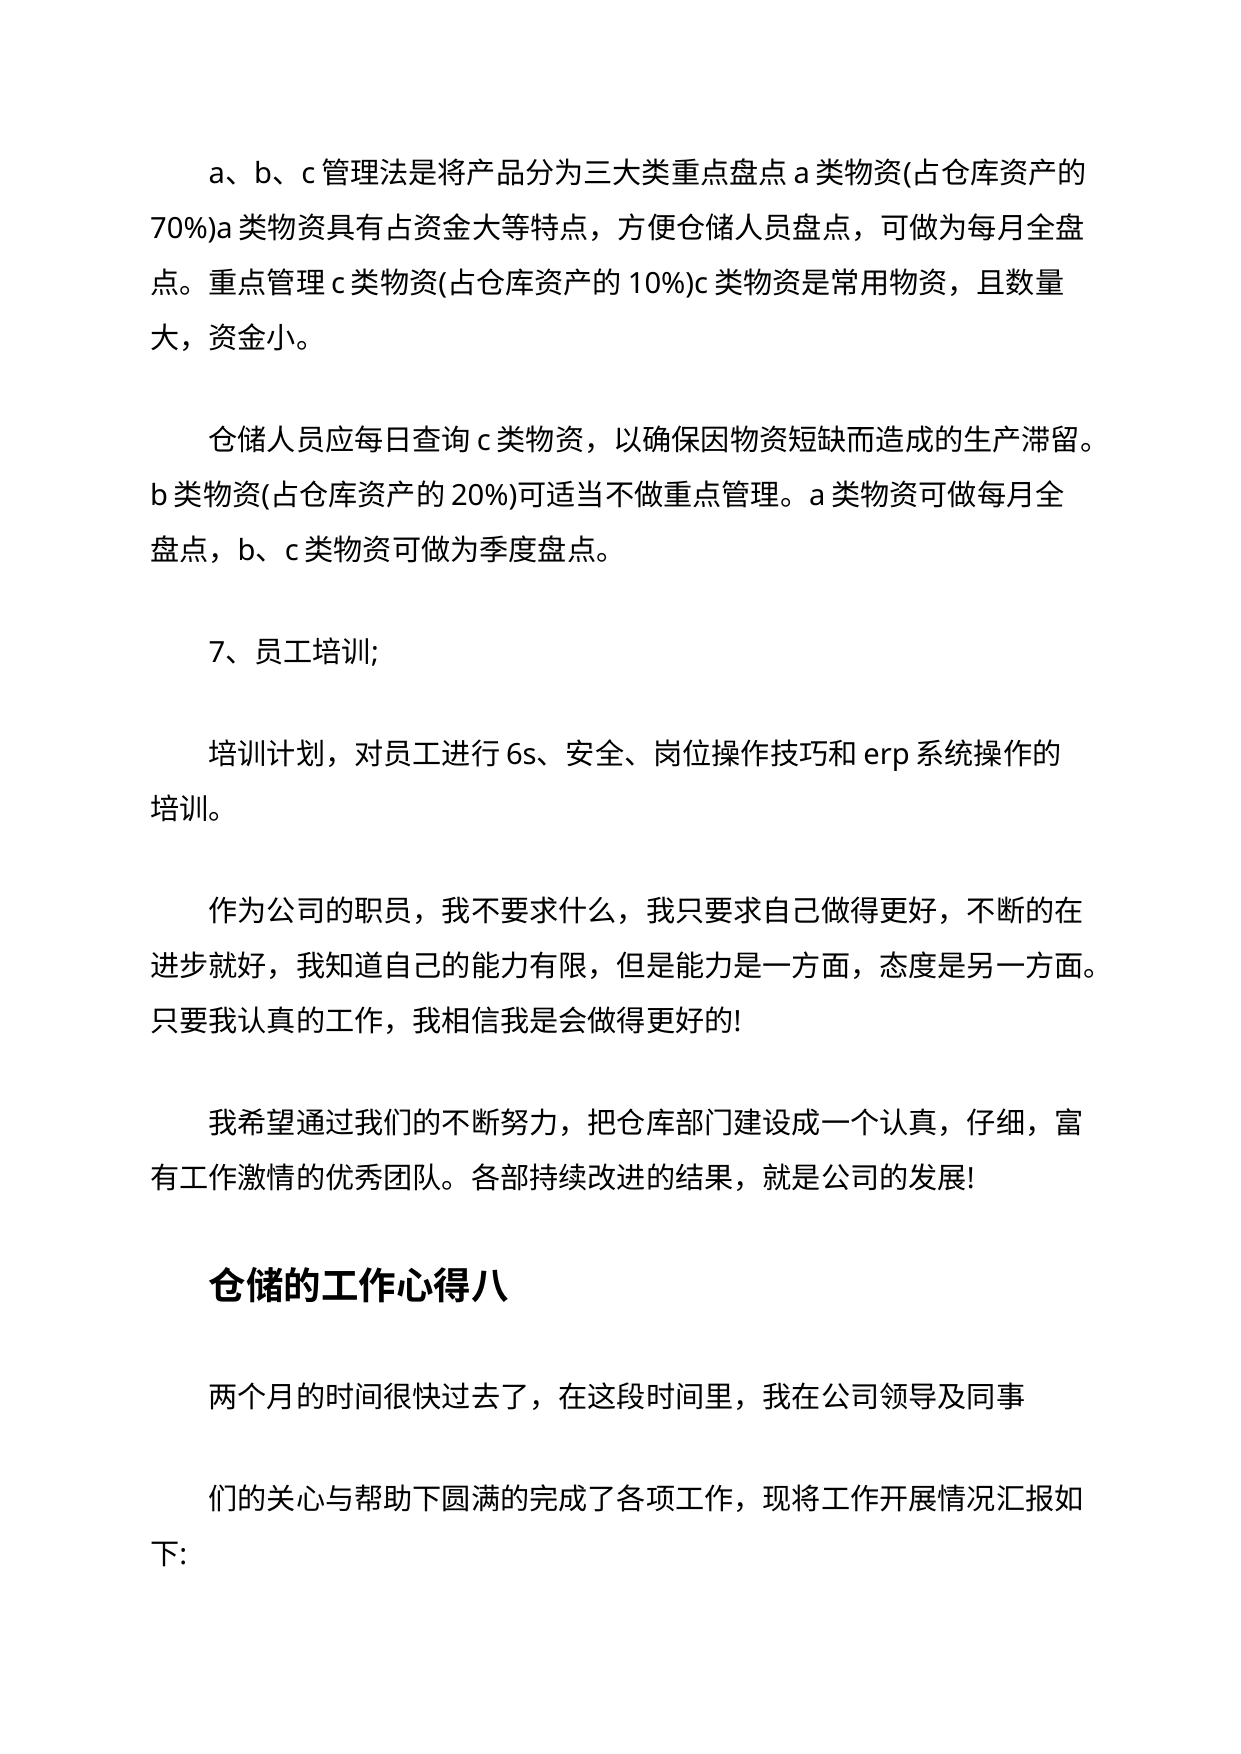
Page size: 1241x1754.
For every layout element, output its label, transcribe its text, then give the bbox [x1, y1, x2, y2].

text 我希望通过我们的不断努力，把仓库部门建设成一个认真，仔细，富有工作激情的优秀团队。各部持续改进的结果，就是公司的发展! [150, 1099, 1090, 1197]
text 仓储人员应每日查询c类物资，以确保因物资短缺而造成的生产滞留。b类物资(占仓库资产的20%)可适当不做重点管理。a类物资可做每月全盘点，b、c类物资可做为季度盘点。 [150, 417, 1090, 569]
text 们的关心与帮助下圆满的完成了各项工作，现将工作开展情况汇报如下: [150, 1475, 1090, 1573]
text 两个月的时间很快过去了，在这段时间里，我在公司领导及同事 [150, 1373, 1090, 1416]
text 仓储的工作心得八 [150, 1256, 1090, 1310]
text a、b、c管理法是将产品分为三大类重点盘点a类物资(占仓库资产的70%)a类物资具有占资金大等特点，方便仓储人员盘点，可做为每月全盘点。重点管理c类物资(占仓库资产的10%)c类物资是常用物资，且数量大，资金小。 [150, 150, 1090, 357]
text 作为公司的职员，我不要求什么，我只要求自己做得更好，不断的在进步就好，我知道自己的能力有限，但是能力是一方面，态度是另一方面。只要我认真的工作，我相信我是会做得更好的! [150, 887, 1090, 1040]
text 7、员工培训; [150, 629, 1090, 671]
text 培训计划，对员工进行6s、安全、岗位操作技巧和erp系统操作的培训。 [150, 731, 1090, 828]
